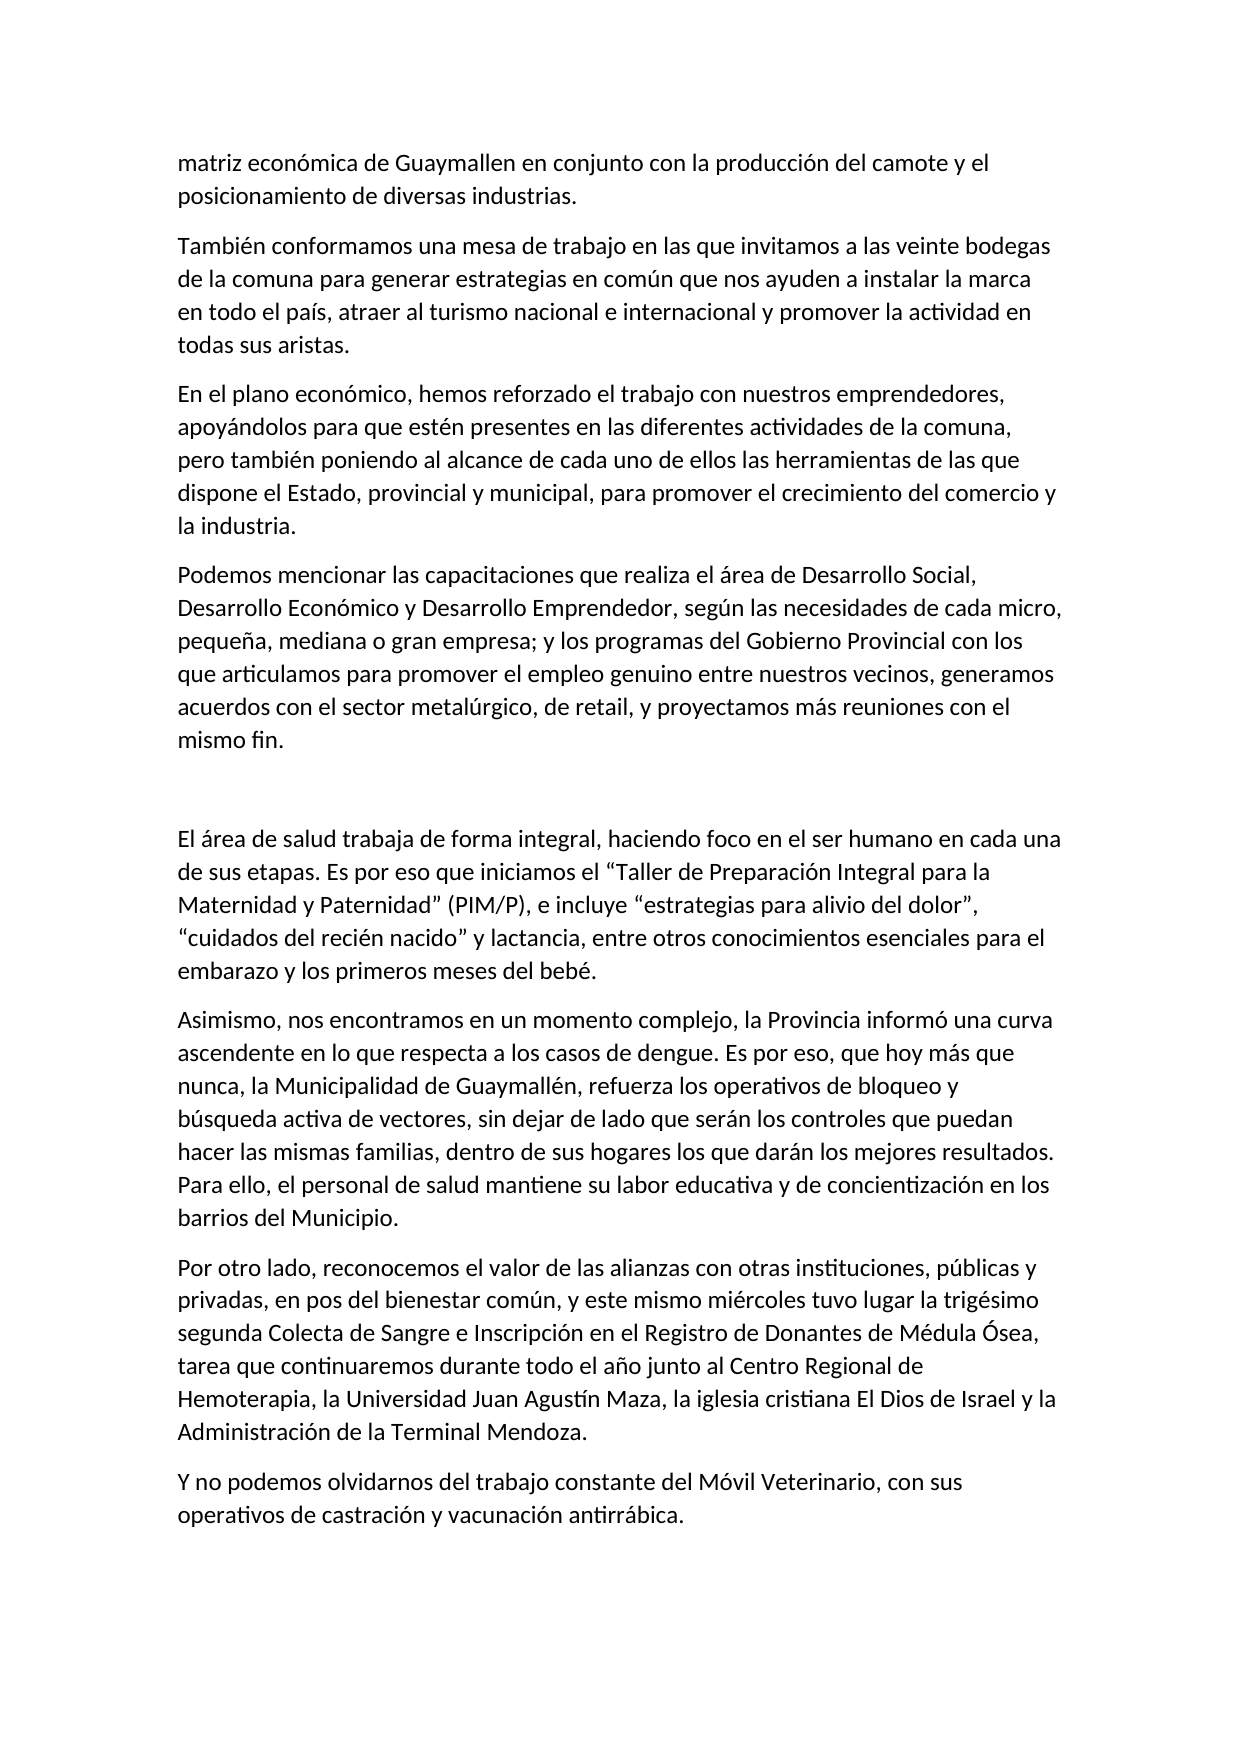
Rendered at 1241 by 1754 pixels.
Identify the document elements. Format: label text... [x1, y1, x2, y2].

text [177, 148, 1063, 211]
text Y no podemos olvidarnos del trabajo constante del Móvil Veterinario, con sus operativos de castración y vacunación antirrábica. [177, 1466, 1063, 1529]
text El área de salud trabaja de forma integral, haciendo foco en el ser humano en cada una de sus etapas. Es por eso que iniciamos el “Taller de Preparación Integral para la Maternidad y Paternidad” (PIM/P), e incluye “estrategias para alivio del dolor”, “cuidados del recién nacido” y lactancia, entre otros conocimientos esenciales para el embarazo y los primeros meses del bebé. [177, 823, 1063, 986]
text También conformamos una mesa de trabajo en las que invitamos a las veinte bodegas de la comuna para generar estrategias en común que nos ayuden a instalar la marca en todo el país, atraer al turismo nacional e internacional y promover la actividad en todas sus aristas. [177, 230, 1063, 359]
text Por otro lado, reconocemos el valor de las alianzas con otras instituciones, públicas y privadas, en pos del bienestar común, y este mismo miércoles tuvo lugar la trigésimo segunda Colecta de Sangre e Inscripción en el Registro de Donantes de Médula Ósea, tarea que continuaremos durante todo el año junto al Centro Regional de Hemoterapia, la Universidad Juan Agustín Maza, la iglesia cristiana El Dios de Israel y la Administración de la Terminal Mendoza. [177, 1252, 1063, 1447]
text Podemos mencionar las capacitaciones que realiza el área de Desarrollo Social, Desarrollo Económico y Desarrollo Emprendedor, según las necesidades de cada micro, pequeña, mediana o gran empresa; y los programas del Gobierno Provincial con los que articulamos para promover el empleo genuino entre nuestros vecinos, generamos acuerdos con el sector metalúrgico, de retail, y proyectamos más reuniones con el mismo fin. [177, 560, 1063, 755]
text Asimismo, nos encontramos en un momento complejo, la Provincia informó una curva ascendente en lo que respecta a los casos de dengue. Es por eso, que hoy más que nunca, la Municipalidad de Guaymallén, refuerza los operativos de bloqueo y búsqueda activa de vectores, sin dejar de lado que serán los controles que puedan hacer las mismas familias, dentro de sus hogares los que darán los mejores resultados. Para ello, el personal de salud mantiene su labor educativa y de concientización en los barrios del Municipio. [177, 1005, 1063, 1233]
text En el plano económico, hemos reforzado el trabajo con nuestros emprendedores, apoyándolos para que estén presentes en las diferentes actividades de la comuna, pero también poniendo al alcance de cada uno de ellos las herramientas de las que dispone el Estado, provincial y municipal, para promover el crecimiento del comercio y la industria. [177, 378, 1063, 541]
